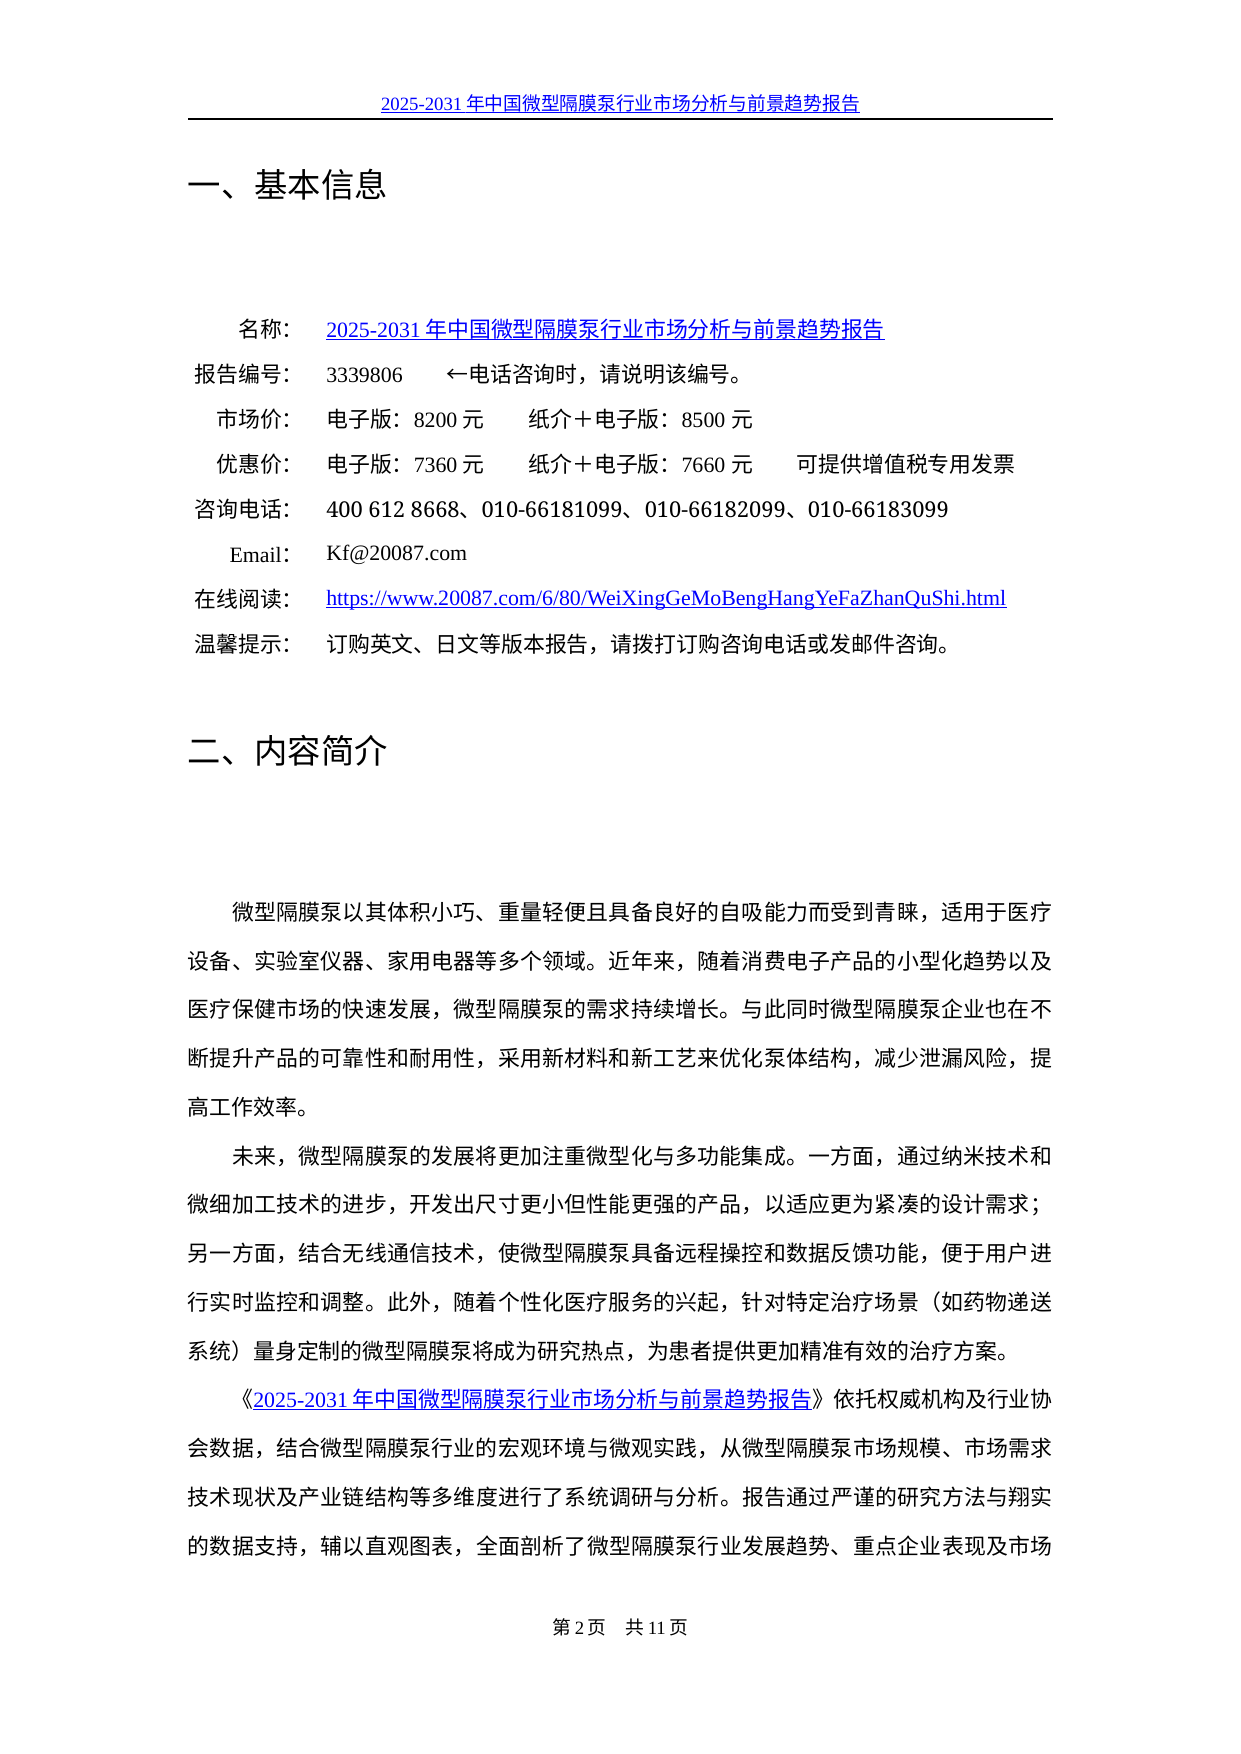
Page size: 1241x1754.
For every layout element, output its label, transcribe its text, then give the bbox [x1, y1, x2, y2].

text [187, 894, 1053, 1561]
table_cell Email： [167, 537, 315, 582]
table_cell 订购英文、日文等版本报告，请拨打订购咨询电话或发邮件咨询。 [315, 627, 1073, 672]
table_cell [315, 582, 1073, 627]
table_cell 咨询电话： [167, 492, 315, 537]
table_cell 温馨提示： [167, 627, 315, 672]
table_cell 电子版：7360 元 纸介＋电子版：7660 元 可提供增值税专用发票 [315, 447, 1073, 492]
title 二、内容简介 [187, 717, 1053, 782]
table_header 2025-2031年中国微型隔膜泵行业市场分析与前景趋势报告 [315, 312, 1073, 357]
table_cell 报告编号： [167, 357, 315, 402]
title 一、基本信息 [187, 150, 1053, 215]
table_cell Kf@20087.com [315, 537, 1073, 582]
table_cell 市场价： [167, 402, 315, 447]
table_header 名称： [167, 312, 315, 357]
table_cell 电子版：8200 元 纸介＋电子版：8500 元 [315, 402, 1073, 447]
table_cell 优惠价： [167, 447, 315, 492]
table_cell 3339806 ←电话咨询时，请说明该编号。 [315, 357, 1073, 402]
table_cell 400 612 8668、010-66181099、010-66182099、010-66183099 [315, 492, 1073, 537]
table_cell 在线阅读： [167, 582, 315, 627]
